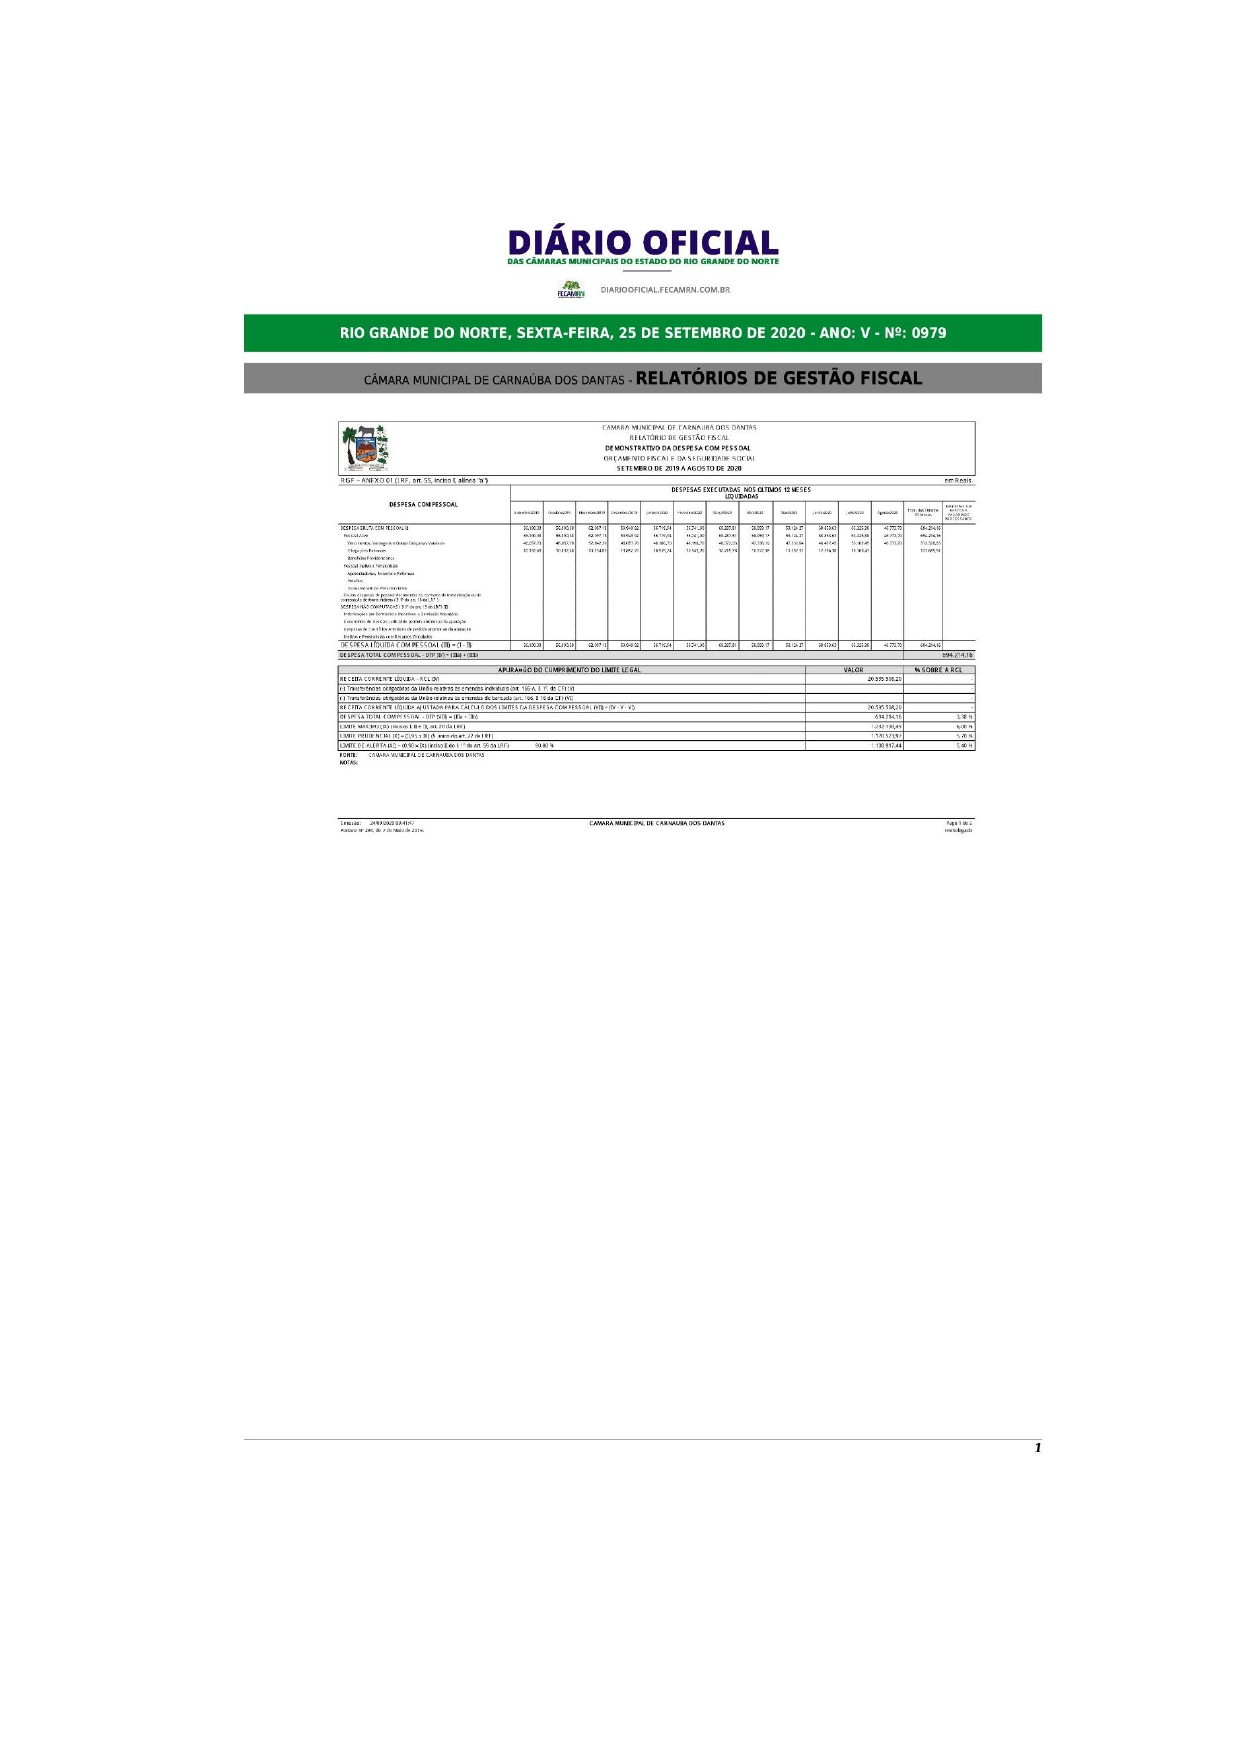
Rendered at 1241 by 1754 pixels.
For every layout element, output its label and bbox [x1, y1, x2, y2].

picture [241, 218, 1050, 1456]
